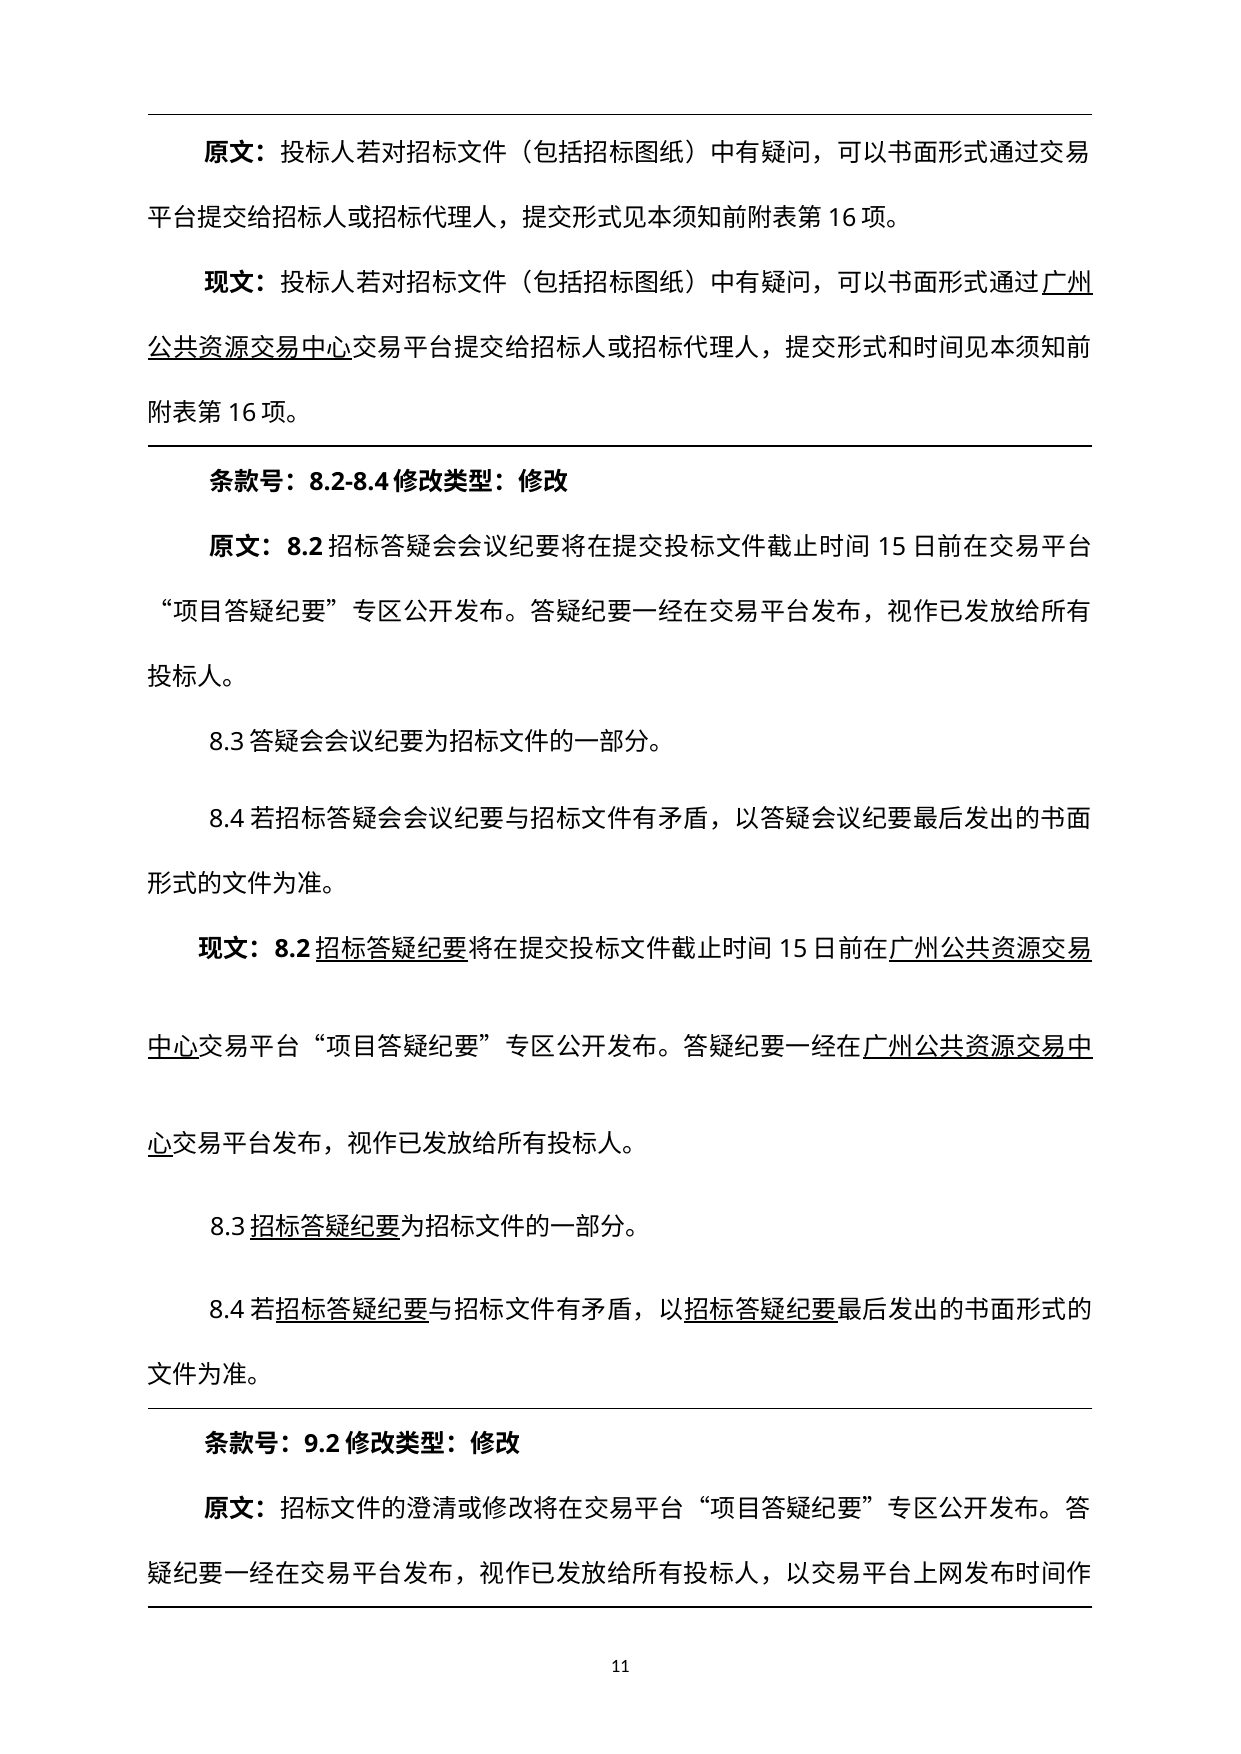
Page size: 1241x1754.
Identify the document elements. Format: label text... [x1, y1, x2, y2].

text 原文：8.2招标答疑会会议纪要将在提交投标文件截止时间15日前在交易平台 “项目答疑纪要”专区公开发布。答疑纪要一经在交易平台发布，视作已发放给所有投标人。 [148, 512, 1092, 707]
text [148, 1474, 1092, 1606]
text 条款号：9.2修改类型：修改 [148, 1409, 1092, 1474]
text 8.4若招标答疑会会议纪要与招标文件有矛盾，以答疑会议纪要最后发出的书面形式的文件为准。 [148, 784, 1092, 914]
text 8.3答疑会会议纪要为招标文件的一部分。 [148, 707, 1092, 772]
text 8.4若招标答疑纪要与招标文件有矛盾，以招标答疑纪要最后发出的书面形式的文件为准。 [148, 1276, 1092, 1408]
text 现文：投标人若对招标文件（包括招标图纸）中有疑问，可以书面形式通过广州公共资源交易中心交易平台提交给招标人或招标代理人，提交形式和时间见本须知前附表第16项。 [148, 248, 1092, 445]
text 条款号：8.2-8.4修改类型：修改 [148, 447, 1092, 512]
text 现文：8.2招标答疑纪要将在提交投标文件截止时间15日前在广州公共资源交易中心交易平台“项目答疑纪要”专区公开发布。答疑纪要一经在广州公共资源交易中心交易平台发布，视作已发放给所有投标人。 [148, 914, 1092, 1174]
text 原文：投标人若对招标文件（包括招标图纸）中有疑问，可以书面形式通过交易平台提交给招标人或招标代理人，提交形式见本须知前附表第16项。 [148, 118, 1092, 248]
text 8.3招标答疑纪要为招标文件的一部分。 [148, 1192, 1092, 1257]
